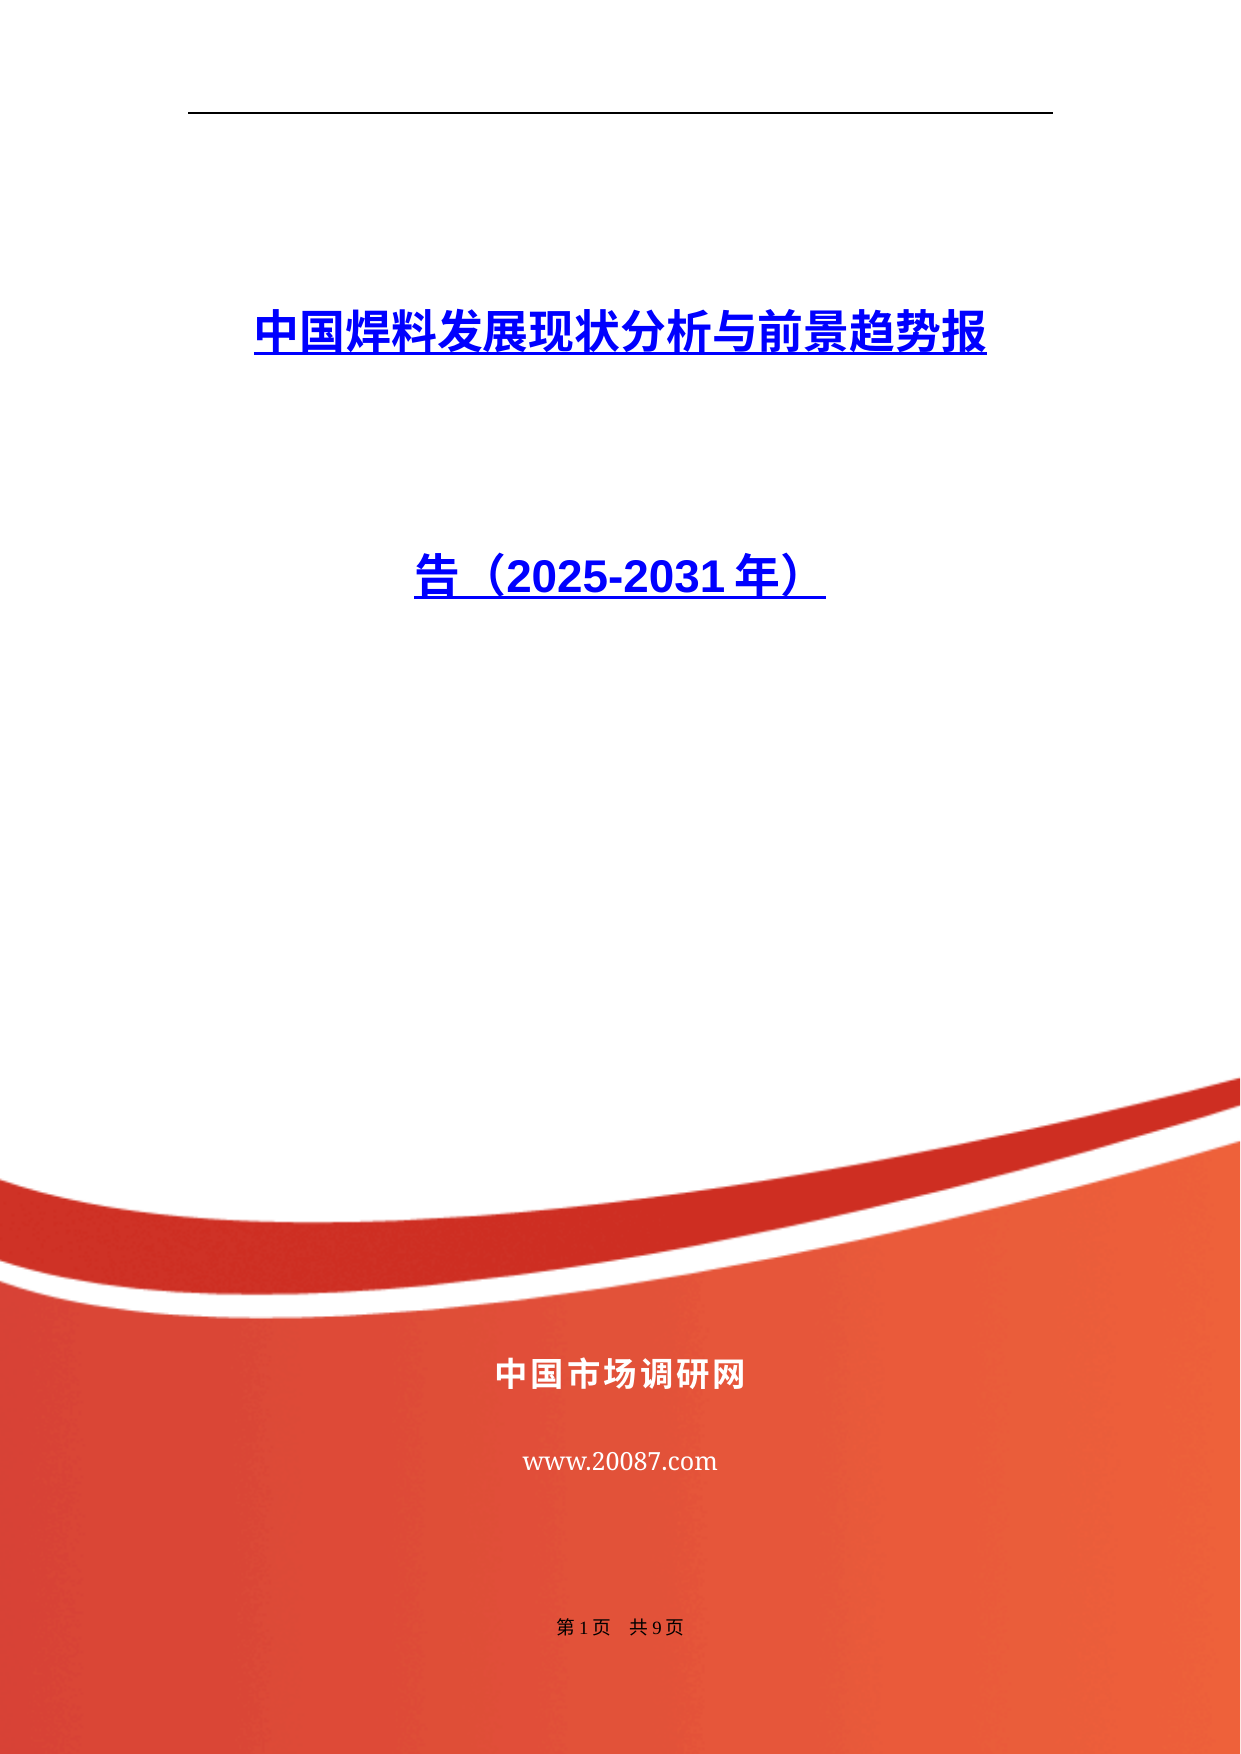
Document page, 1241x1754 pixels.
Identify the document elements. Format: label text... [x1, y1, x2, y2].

picture [0, 1006, 1241, 1754]
table_header 中国焊料发展现状分析与前景趋势报告（2025-2031年） [188, 207, 1053, 773]
text www.20087.com [187, 1428, 1053, 1493]
subtitle 中国市场调研网 [187, 1339, 1053, 1404]
